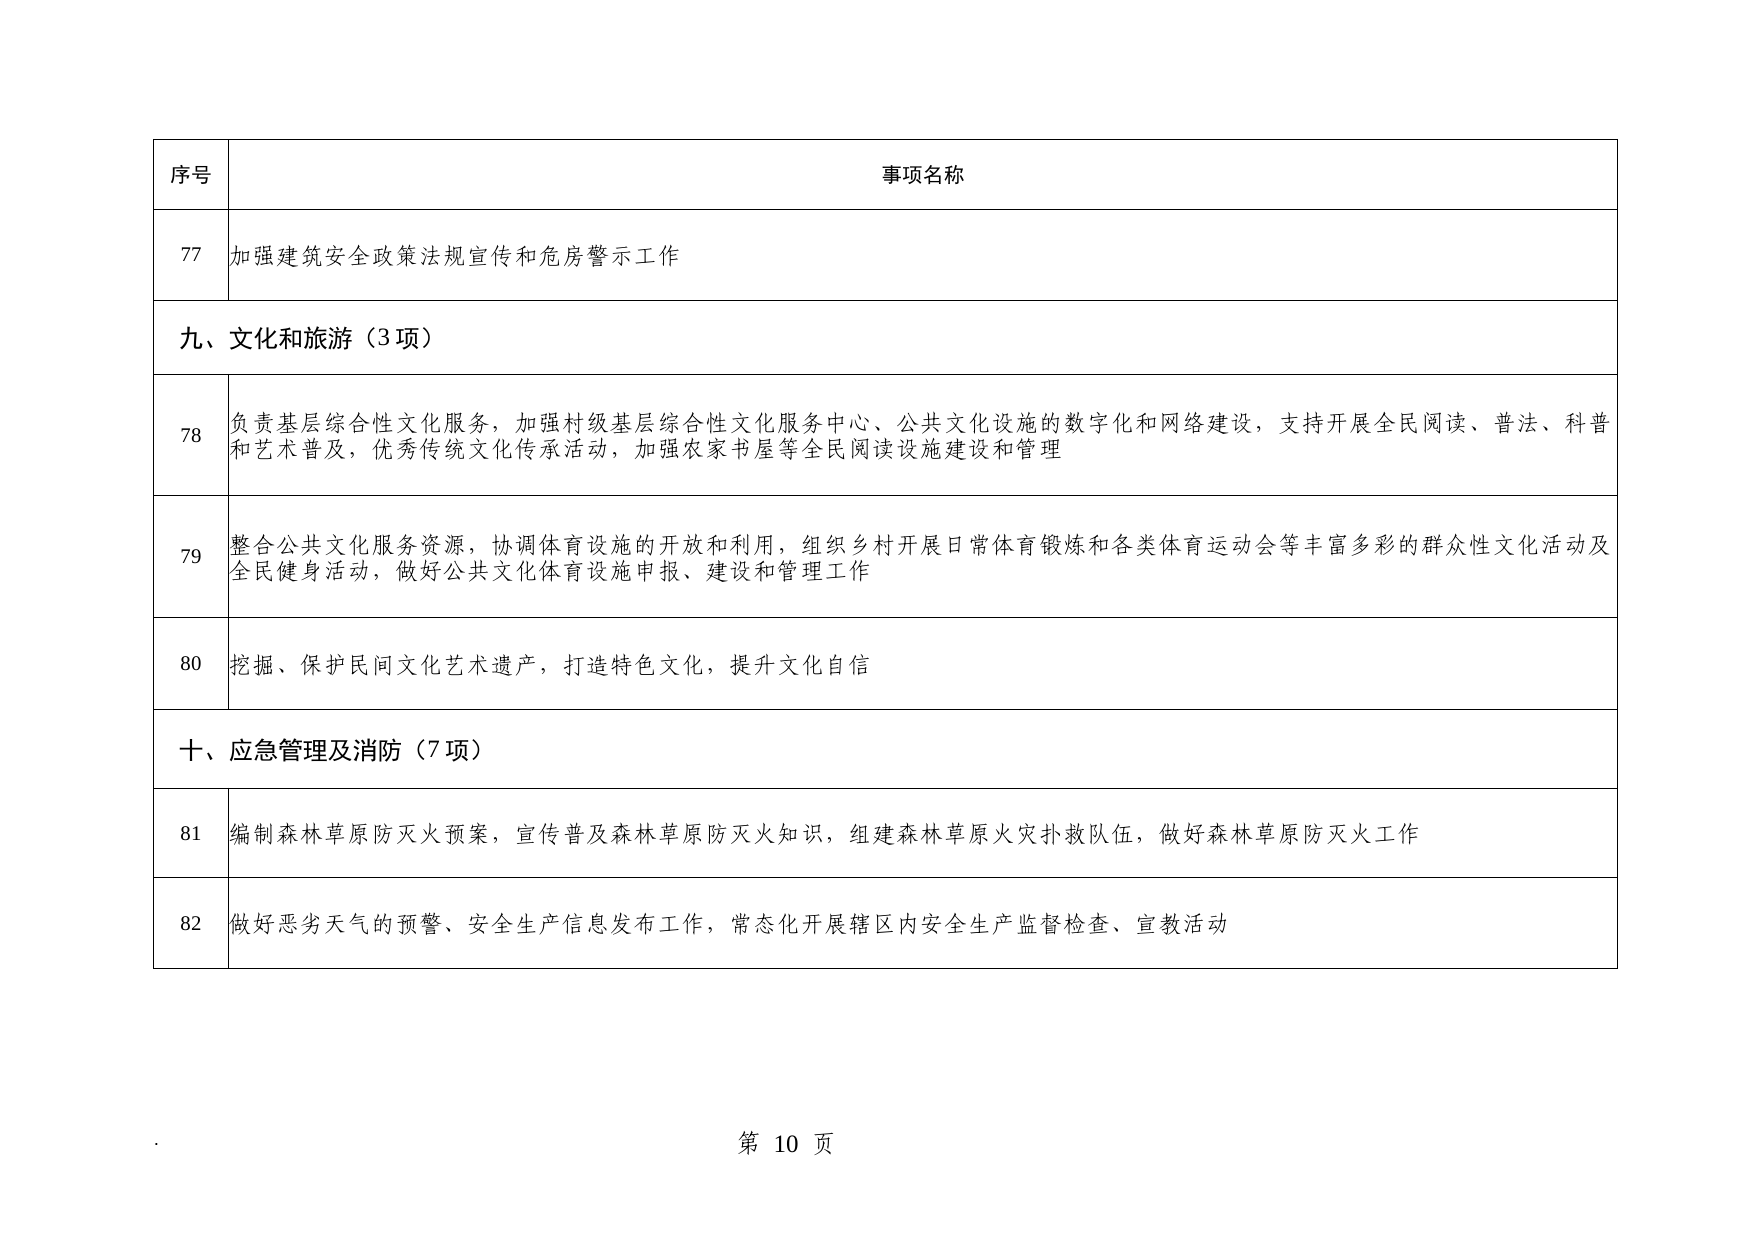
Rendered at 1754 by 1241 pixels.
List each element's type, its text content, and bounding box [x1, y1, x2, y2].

table_cell 编制森林草原防灭火预案，宣传普及森林草原防灭火知识，组建森林草原火灾扑救队伍，做好森林草原防灭火工作 [229, 789, 1617, 877]
table_cell 整合公共文化服务资源，协调体育设施的开放和利用，组织乡村开展日常体育锻炼和各类体育运动会等丰富多彩的群众性文化活动及全民健身活动，做好公共文化体育设施申报、建设和管理工作 [229, 496, 1617, 617]
table_cell 挖掘、保护民间文化艺术遗产，打造特色文化，提升文化自信 [229, 618, 1617, 709]
table_cell 十、应急管理及消防（7项） [154, 710, 1617, 787]
table_cell 九、文化和旅游（3项） [154, 301, 1617, 374]
table_cell 77 [154, 210, 228, 299]
table_header 序号 [154, 140, 228, 208]
table_cell 82 [154, 878, 228, 968]
table_cell 78 [154, 375, 228, 495]
table_cell 80 [154, 618, 228, 709]
table_header 事项名称 [229, 140, 1617, 208]
table_cell 负责基层综合性文化服务，加强村级基层综合性文化服务中心、公共文化设施的数字化和网络建设，支持开展全民阅读、普法、科普和艺术普及，优秀传统文化传承活动，加强农家书屋等全民阅读设施建设和管理 [229, 375, 1617, 495]
table_cell 做好恶劣天气的预警、安全生产信息发布工作，常态化开展辖区内安全生产监督检查、宣教活动 [229, 878, 1617, 968]
table_cell 79 [154, 496, 228, 617]
table_cell 81 [154, 789, 228, 877]
table_cell 加强建筑安全政策法规宣传和危房警示工作 [229, 210, 1617, 299]
